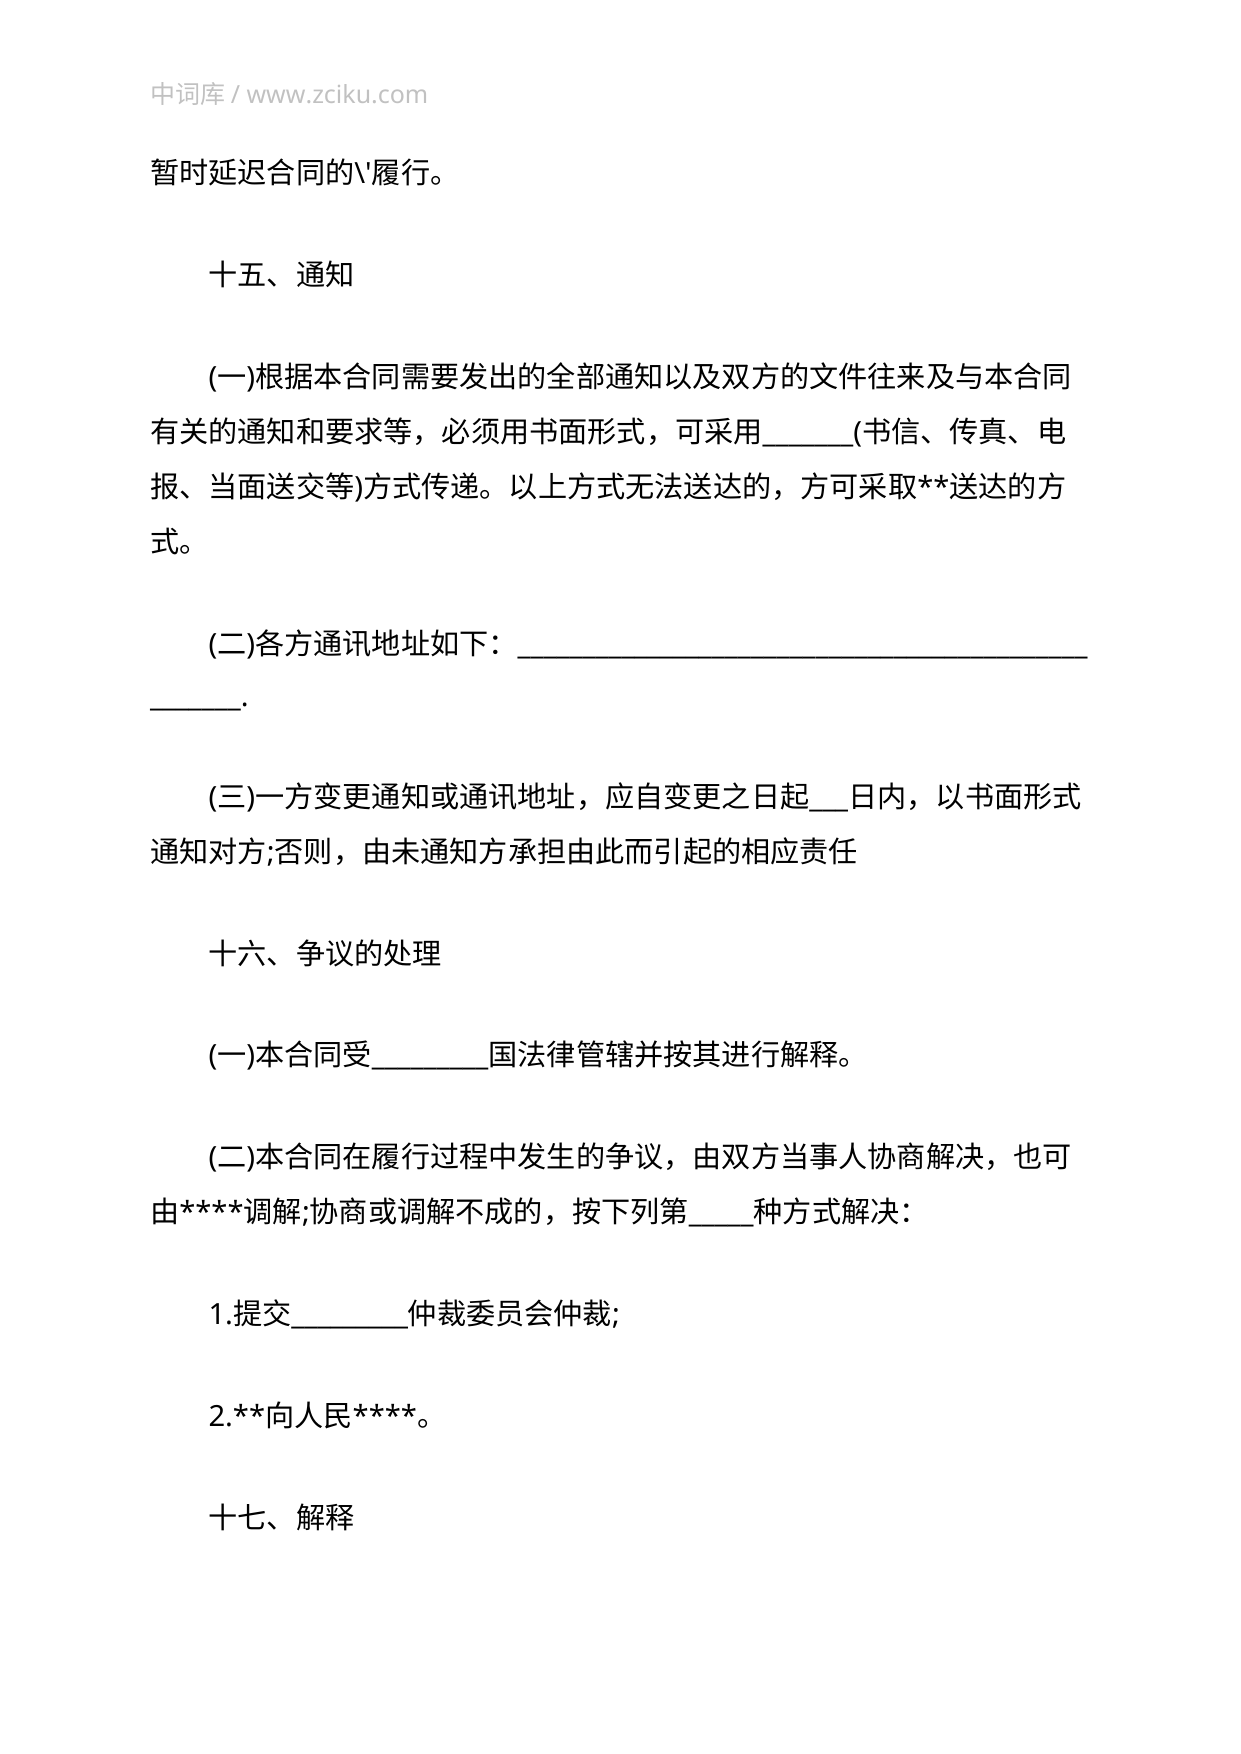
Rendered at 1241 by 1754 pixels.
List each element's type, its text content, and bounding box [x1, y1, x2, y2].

text 2.**向人民****。 [150, 1393, 1090, 1435]
text (一)本合同受_________国法律管辖并按其进行解释。 [150, 1032, 1090, 1074]
text (一)根据本合同需要发出的全部通知以及双方的文件往来及与本合同有关的通知和要求等，必须用书面形式，可采用_______(书信、传真、电报、当面送交等)方式传递。以上方式无法送达的，方可采取**送达的方式。 [150, 354, 1090, 561]
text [150, 150, 1090, 192]
text (三)一方变更通知或通讯地址，应自变更之日起___日内，以书面形式通知对方;否则，由未通知方承担由此而引起的相应责任 [150, 773, 1090, 871]
text 1.提交_________仲裁委员会仲裁; [150, 1291, 1090, 1333]
text (二)本合同在履行过程中发生的争议，由双方当事人协商解决，也可由****调解;协商或调解不成的，按下列第_____种方式解决： [150, 1134, 1090, 1231]
text (二)各方通讯地址如下：___________________________________________________. [150, 621, 1090, 714]
text 十七、解释 [150, 1495, 1090, 1537]
text 十五、通知 [150, 252, 1090, 294]
text 十六、争议的处理 [150, 930, 1090, 972]
